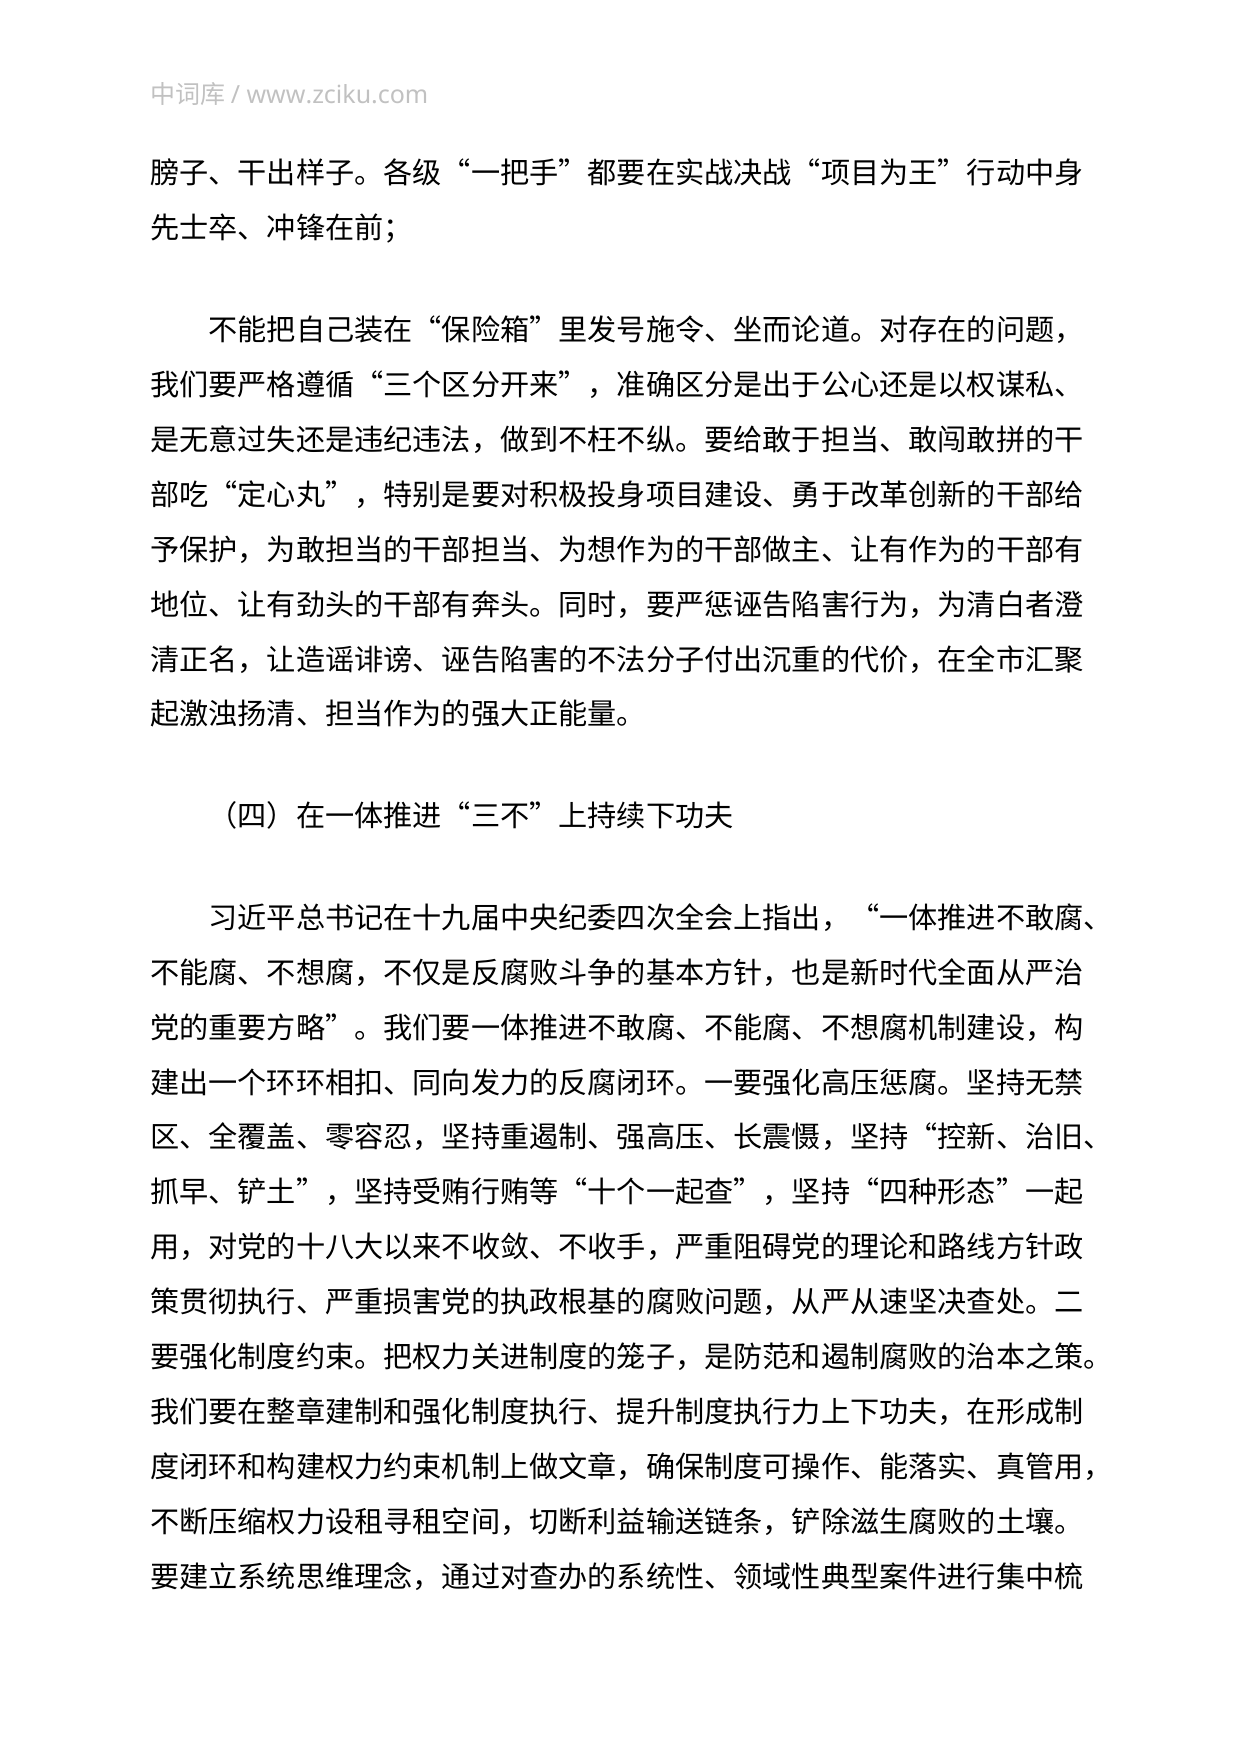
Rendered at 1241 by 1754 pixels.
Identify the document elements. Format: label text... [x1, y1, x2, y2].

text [150, 894, 1090, 1596]
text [150, 150, 1090, 247]
text 不能把自己装在“保险箱”里发号施令、坐而论道。对存在的问题，我们要严格遵循“三个区分开来”，准确区分是出于公心还是以权谋私、是无意过失还是违纪违法，做到不枉不纵。要给敢于担当、敢闯敢拼的干部吃“定心丸”，特别是要对积极投身项目建设、勇于改革创新的干部给予保护，为敢担当的干部担当、为想作为的干部做主、让有作为的干部有地位、让有劲头的干部有奔头。同时，要严惩诬告陷害行为，为清白者澄清正名，让造谣诽谤、诬告陷害的不法分子付出沉重的代价，在全市汇聚起激浊扬清、担当作为的强大正能量。 [150, 307, 1090, 733]
text （四）在一体推进“三不”上持续下功夫 [150, 793, 1090, 835]
